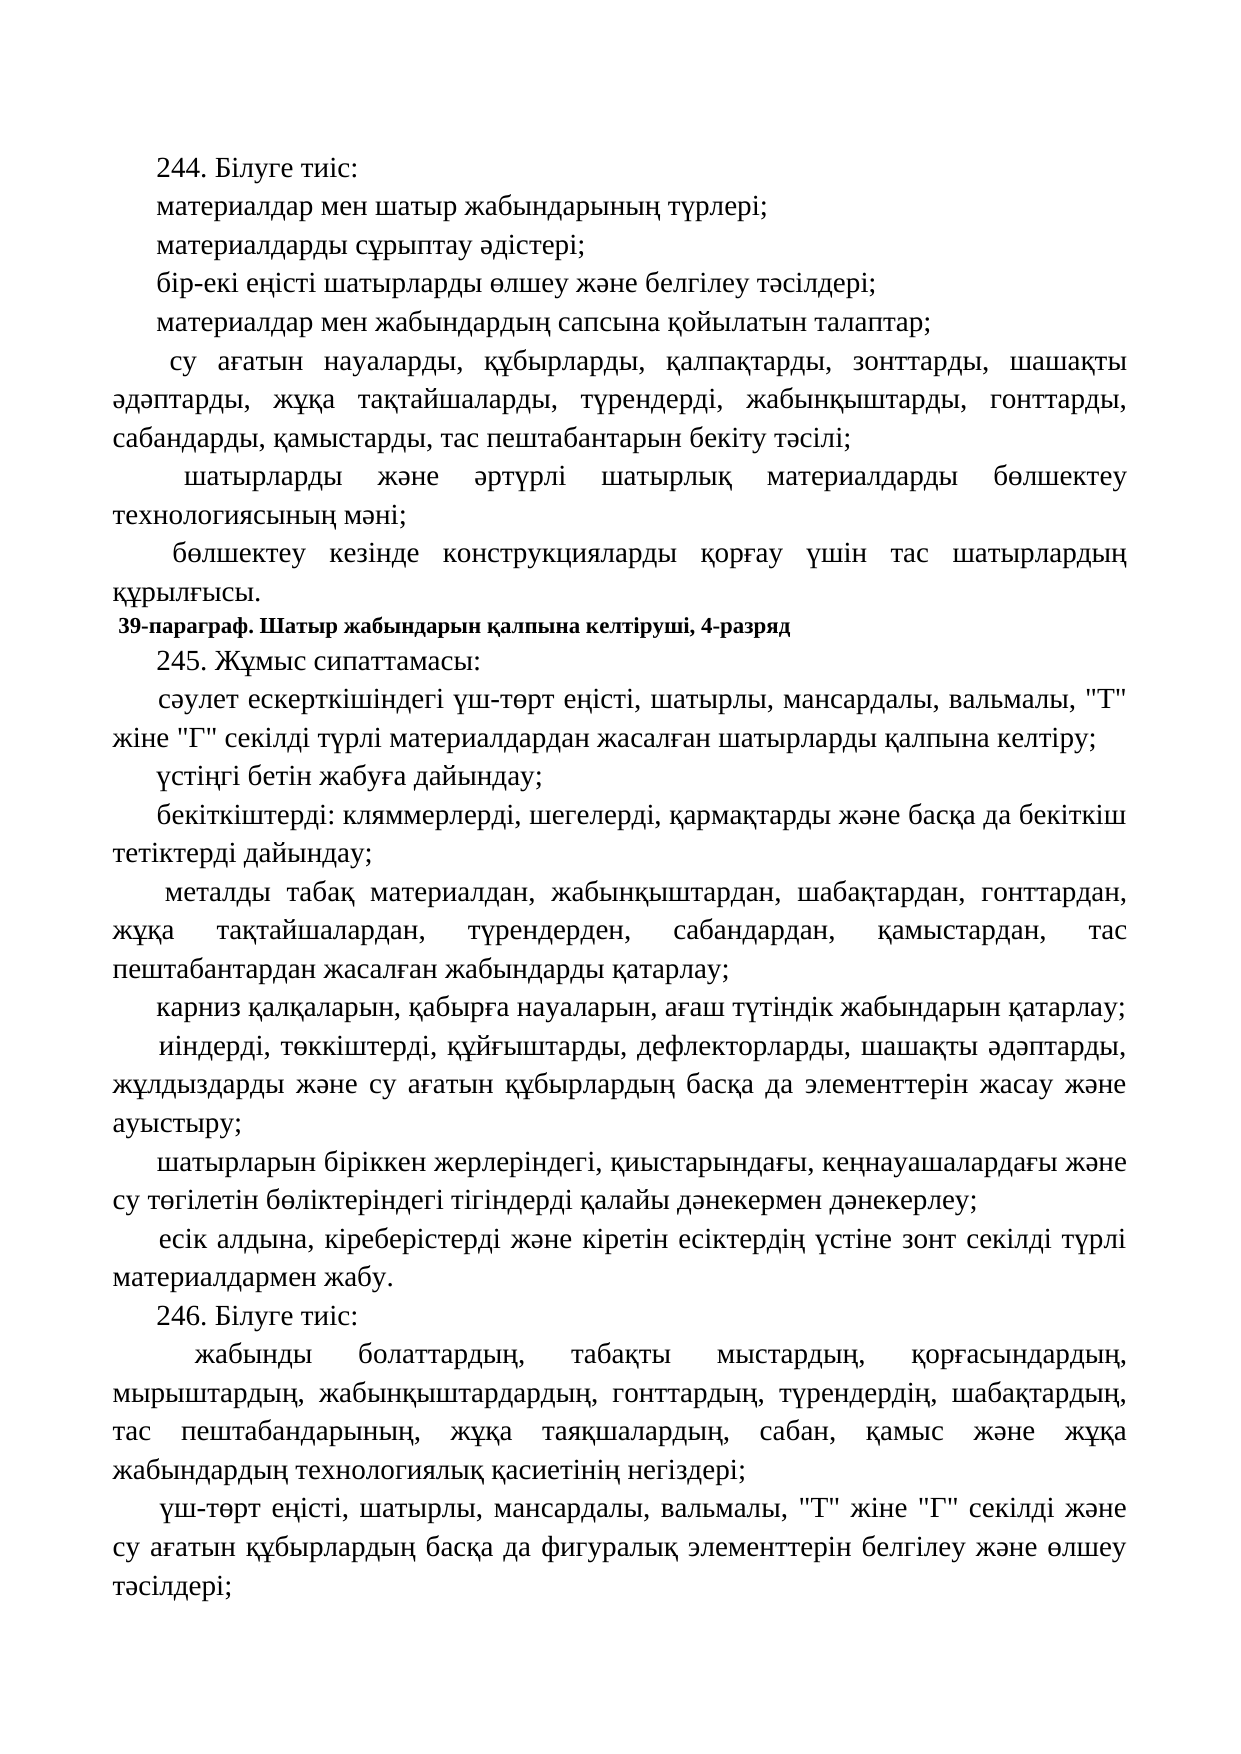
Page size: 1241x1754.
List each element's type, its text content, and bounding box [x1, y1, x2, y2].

text металды табақ материалдан, жабынқыштардан, шабақтардан, гонттардан, жұқа тақтайшалардан, түрендерден, сабандардан, қамыстардан, тас пештабантардан жасалған жабындарды қатарлау; [112, 874, 1128, 984]
text бөлшектеу кезінде конструкцияларды қорғау үшін тас шатырлардың құрылғысы. [112, 535, 1128, 607]
text материалдар мен шатыр жабындарының түрлері; [112, 188, 1128, 222]
text бекіткіштерді: кляммерлерді, шегелерді, қармақтарды және басқа да бекіткіш тетіктерді дайындау; [112, 797, 1128, 869]
text бір-екі еңісті шатырларды өлшеу және белгілеу тәсілдері; [112, 266, 1128, 299]
text үш-төрт еңісті, шатырлы, мансардалы, вальмалы, "Т" жіне "Г" секілді және су ағатын құбырлардың басқа да фигуралық элементтерін белгілеу және өлшеу тәсілдері; [112, 1491, 1128, 1601]
text 245. Жұмыс сипаттамасы: [112, 643, 1128, 676]
text иіндерді, төккіштерді, құйғыштарды, дефлекторларды, шашақты әдәптарды, жұлдыздарды және су ағатын құбырлардың басқа да элементтерін жасау және ауыстыру; [112, 1028, 1128, 1139]
text 244. Білуге тиіс: [112, 150, 1128, 183]
text материалдарды сұрыптау әдістері; [112, 227, 1128, 261]
text 39-параграф. Шатыр жабындарын қалпына келтіруші, 4-разряд [112, 612, 1128, 639]
text жабынды болаттардың, табақты мыстардың, қорғасындардың, мырыштардың, жабынқыштардардың, гонттардың, түрендердің, шабақтардың, тас пештабандарының, жұқа таяқшалардың, сабан, қамыс және жұқа жабындардың технологиялық қасиетінің негіздері; [112, 1336, 1128, 1486]
text материалдар мен жабындардың сапсына қойылатын талаптар; [112, 304, 1128, 338]
text карниз қалқаларын, қабырға науаларын, ағаш түтіндік жабындарын қатарлау; [112, 989, 1128, 1023]
text есік алдына, кіреберістерді және кіретін есіктердің үстіне зонт секілді түрлі материалдармен жабу. [112, 1221, 1128, 1293]
text су ағатын науаларды, құбырларды, қалпақтарды, зонттарды, шашақты әдәптарды, жұқа тақтайшаларды, түрендерді, жабынқыштарды, гонттарды, сабандарды, қамыстарды, тас пештабантарын бекіту тәсілі; [112, 343, 1128, 453]
text шатырларын біріккен жерлеріндегі, қиыстарындағы, кеңнауашалардағы және су төгілетін бөліктеріндегі тігіндерді қалайы дәнекермен дәнекерлеу; [112, 1144, 1128, 1216]
text үстіңгі бетін жабуға дайындау; [112, 758, 1128, 792]
text 246. Білуге тиіс: [112, 1298, 1128, 1331]
text сәулет ескерткішіндегі үш-төрт еңісті, шатырлы, мансардалы, вальмалы, "Т" жіне "Г" секілді түрлі материалдардан жасалған шатырларды қалпына келтіру; [112, 681, 1128, 753]
text шатырларды және әртүрлі шатырлық материалдарды бөлшектеу технологиясының мәні; [112, 458, 1128, 530]
